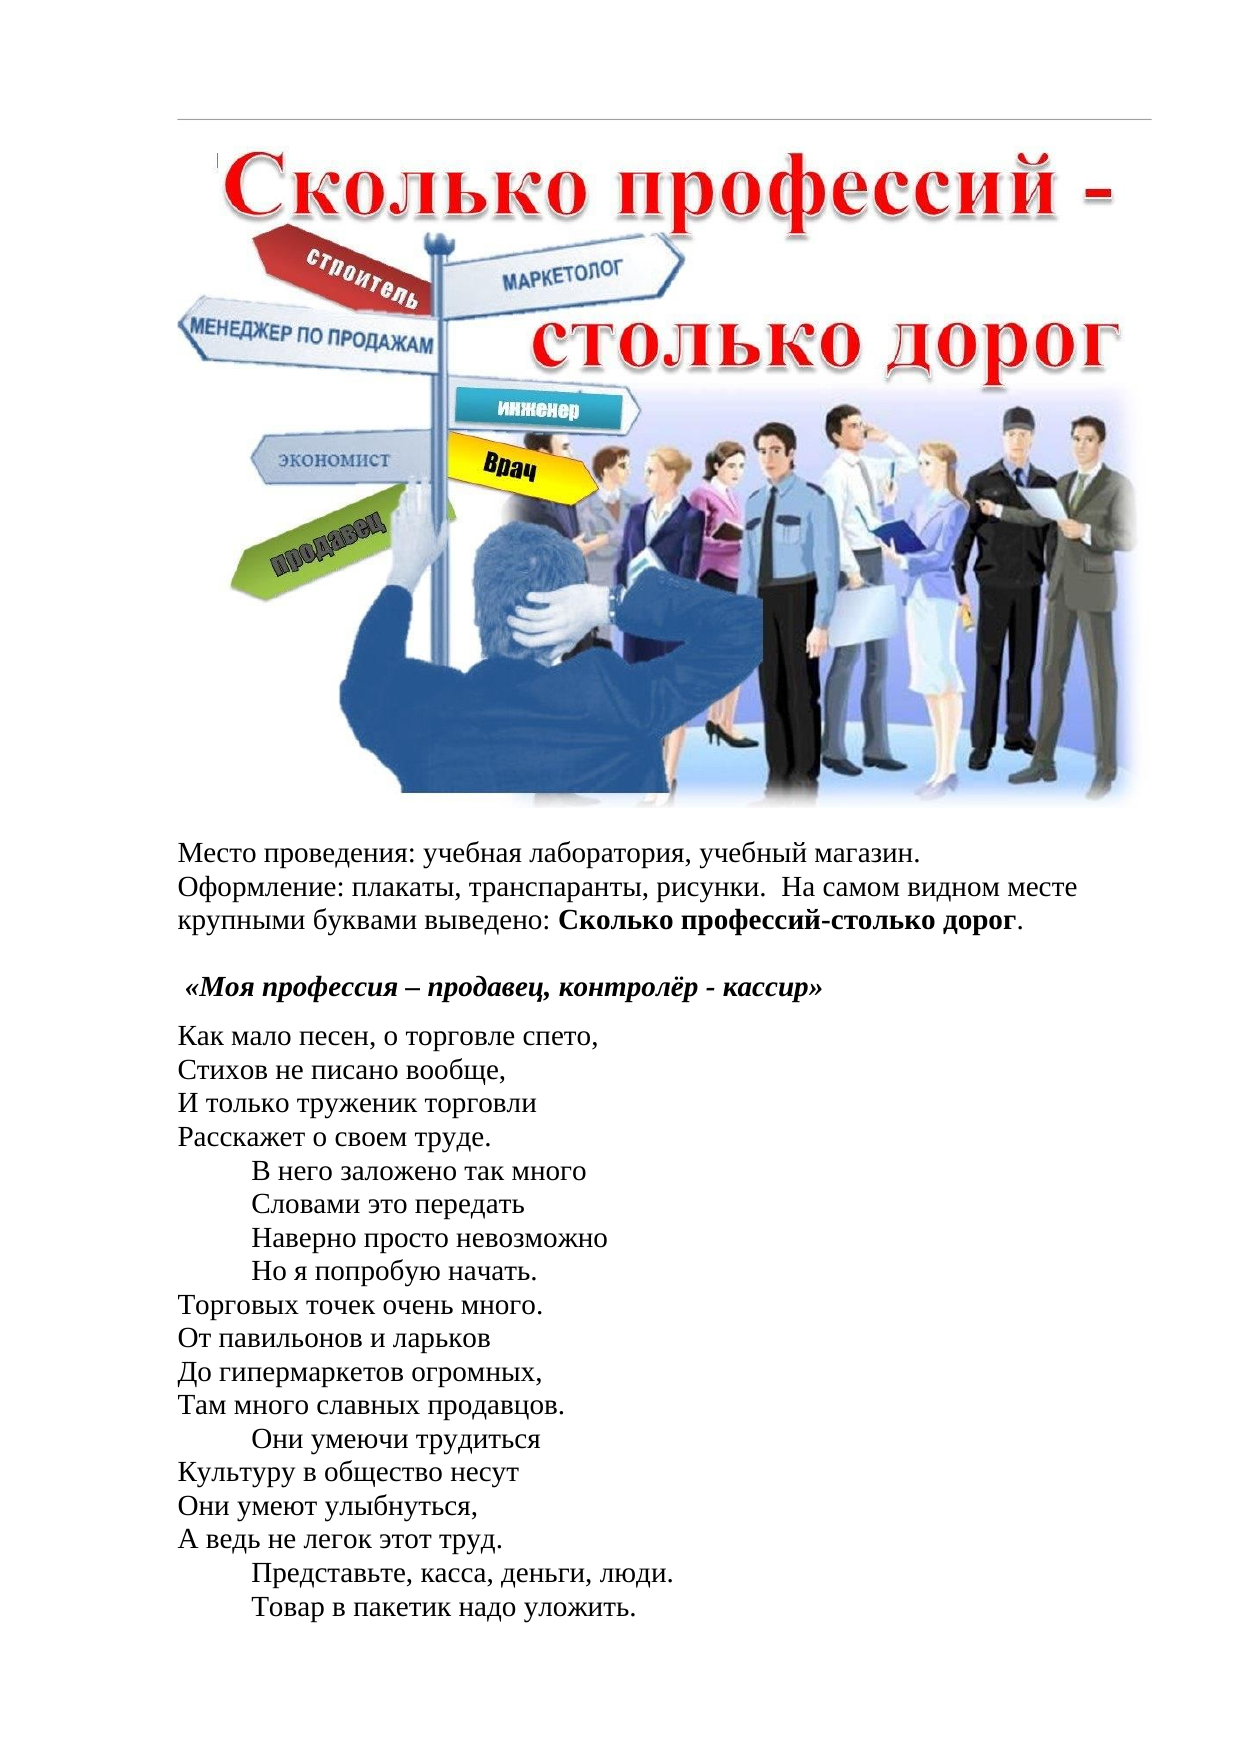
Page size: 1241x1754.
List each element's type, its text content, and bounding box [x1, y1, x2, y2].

text Стихов не писано вообще, [177, 1052, 1152, 1086]
text Культуру в общество несут [177, 1454, 1152, 1488]
text Они умеют улыбнуться, [177, 1488, 1152, 1522]
text «Моя профессия – продавец, контролёр - кассир» [177, 969, 1152, 1003]
text Они умеючи трудиться [177, 1421, 1152, 1454]
text Расскажет о своем труде. [177, 1119, 1152, 1153]
text В него заложено так много [177, 1153, 1152, 1186]
text Как мало песен, о торговле спето, [177, 1018, 1152, 1052]
text Представьте, касса, деньги, люди. [177, 1555, 1152, 1589]
text Словами это передать [177, 1186, 1152, 1220]
text И только труженик торговли [177, 1086, 1152, 1119]
text Там много славных продавцов. [177, 1387, 1152, 1421]
text До гипермаркетов огромных, [177, 1354, 1152, 1387]
picture [177, 118, 1152, 808]
text Товар в пакетик надо уложить. [177, 1589, 1152, 1622]
text Торговых точек очень много. [177, 1287, 1152, 1320]
text От павильонов и ларьков [177, 1320, 1152, 1354]
text Но я попробую начать. [177, 1253, 1152, 1287]
text А ведь не легок этот труд. [177, 1522, 1152, 1555]
text Место проведения: учебная лаборатория, учебный магазин. Оформление: плакаты, транспаранты, рисунки. На самом видном месте крупными буквами выведено: Сколько профессий-столько дорог. [177, 835, 1152, 936]
text Наверно просто невозможно [177, 1220, 1152, 1253]
